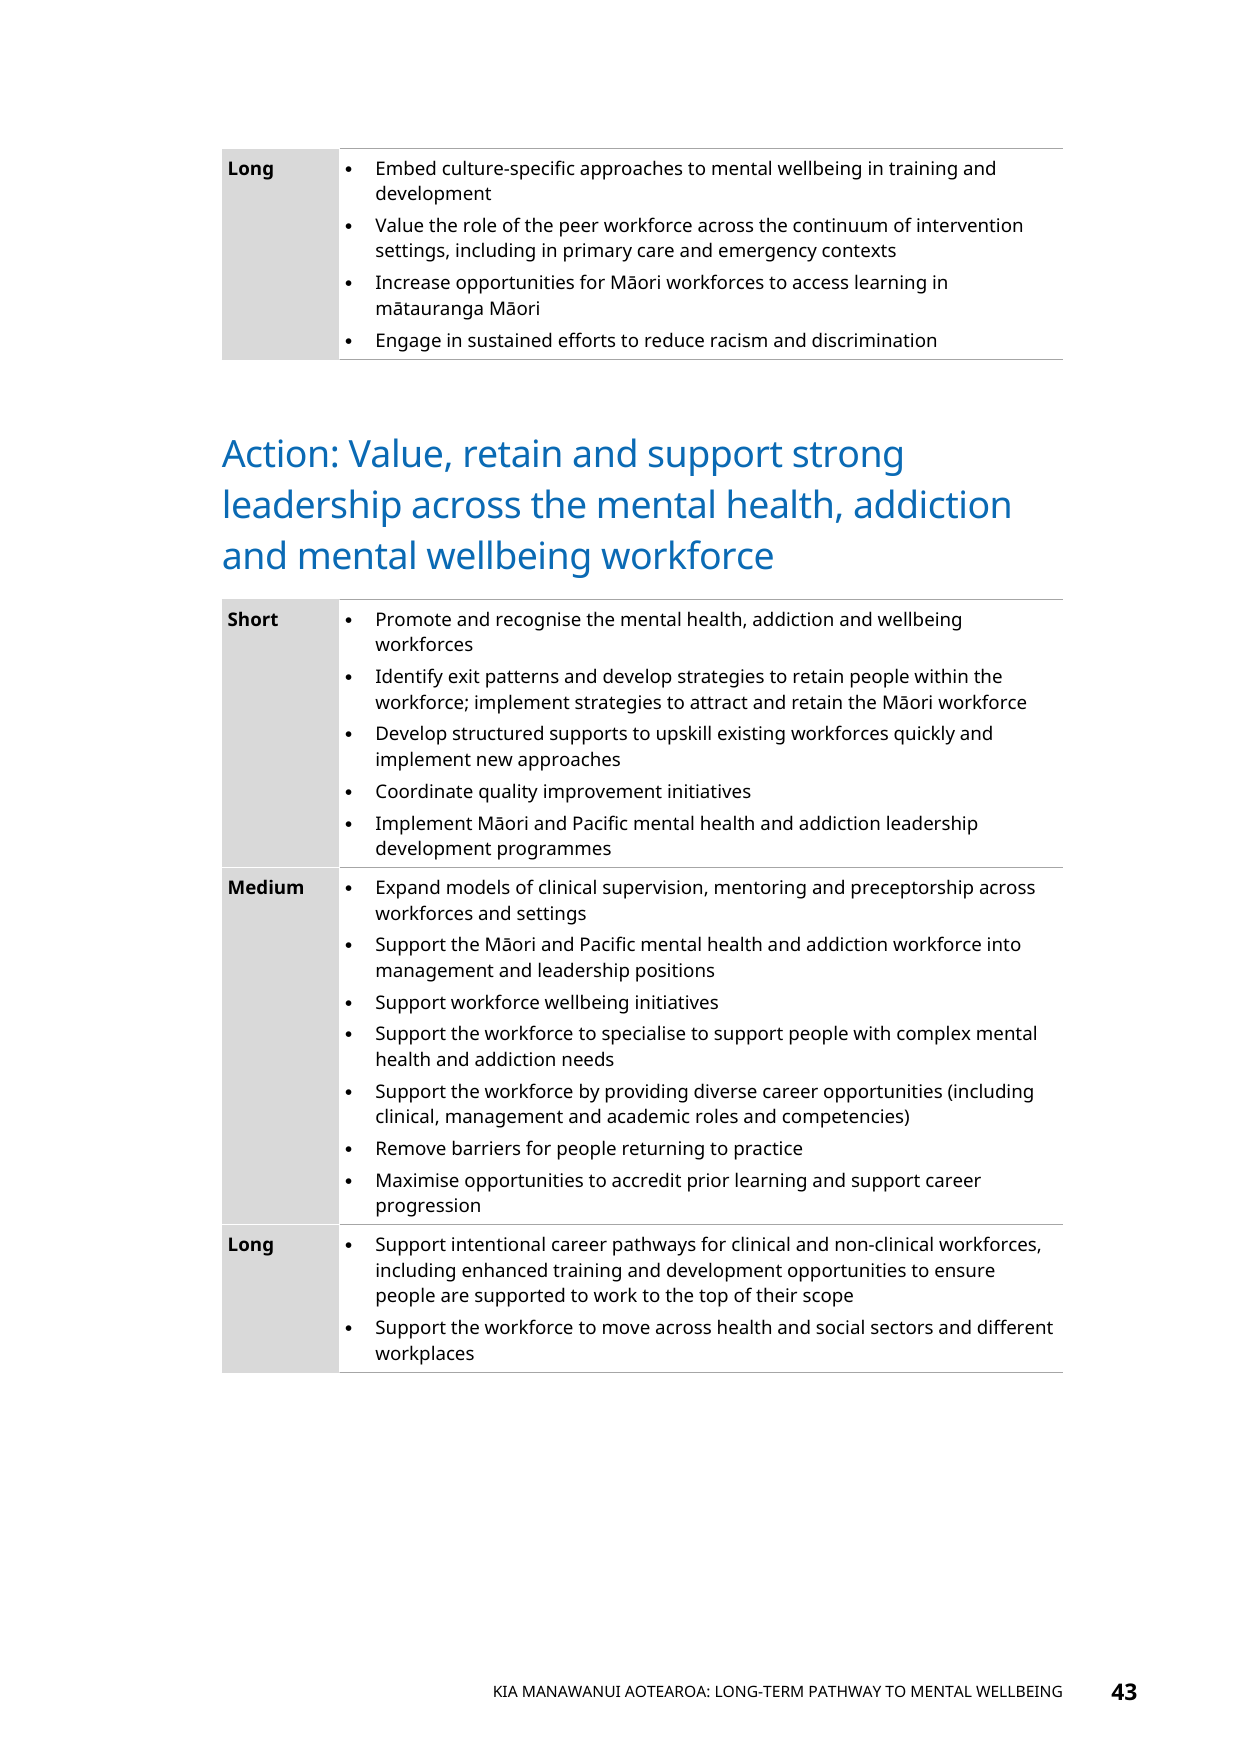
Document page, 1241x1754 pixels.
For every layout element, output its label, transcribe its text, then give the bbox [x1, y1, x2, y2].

table_header Promote and recognise the mental health, addiction and wellbeing workforces Identify exit patterns and develop strategies to retain people within the workforce; implement strategies to attract and retain the Māori workforce Develop structured supports to upskill existing workforces quickly and implement new approaches Coordinate quality improvement initiatives Implement Māori and Pacific mental health and addiction leadership development programmes [340, 600, 1063, 867]
table_cell Support intentional career pathways for clinical and non-clinical workforces, including enhanced training and development opportunities to ensure people are supported to work to the top of their scope Support the workforce to move across health and social sectors and different workplaces [340, 1225, 1063, 1372]
table_cell Embed culture-specific approaches to mental wellbeing in training and development Value the role of the peer workforce across the continuum of intervention settings, including in primary care and emergency contexts Increase opportunities for Māori workforces to access learning in mātauranga Māori Engage in sustained efforts to reduce racism and discrimination [340, 149, 1063, 359]
subtitle Action: Value, retain and support strong leadership across the mental health, addiction and mental wellbeing workforce [222, 427, 1063, 580]
table_cell Medium [222, 868, 339, 1224]
table_cell Long [222, 149, 339, 359]
table_cell Long [222, 1225, 339, 1372]
table_header Short [222, 600, 339, 867]
table_cell Expand models of clinical supervision, mentoring and preceptorship across workforces and settings Support the Māori and Pacific mental health and addiction workforce into management and leadership positions Support workforce wellbeing initiatives Support the workforce to specialise to support people with complex mental health and addiction needs Support the workforce by providing diverse career opportunities (including clinical, management and academic roles and competencies) Remove barriers for people returning to practice Maximise opportunities to accredit prior learning and support career progression [340, 868, 1063, 1224]
